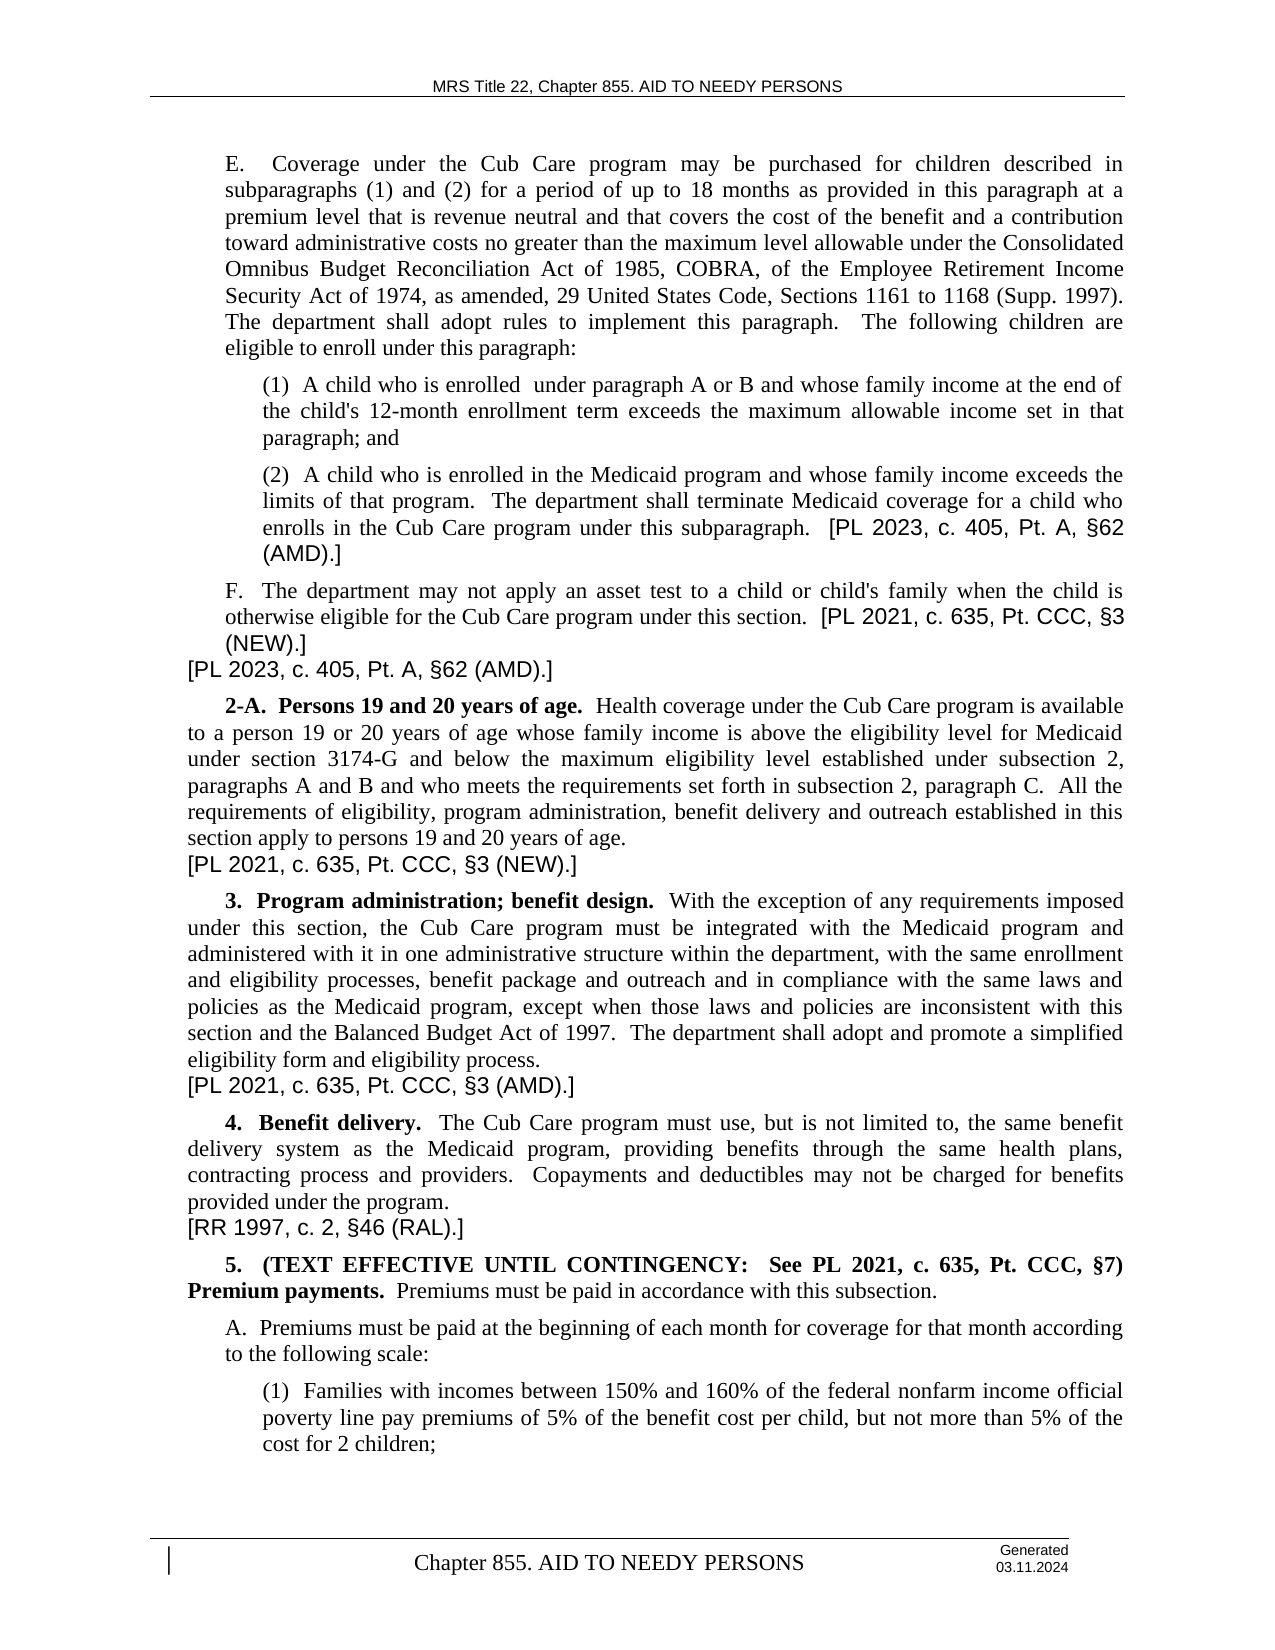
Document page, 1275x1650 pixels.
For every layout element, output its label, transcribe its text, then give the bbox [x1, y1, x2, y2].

text A. Premiums must be paid at the beginning of each month for coverage for that month according to the following scale: [225, 1314, 1125, 1367]
text 4. Benefit delivery. The Cub Care program must use, but is not limited to, the same benefit delivery system as the Medicaid program, providing benefits through the same health plans, contracting process and providers. Copayments and deductibles may not be charged for benefits provided under the program. [187, 1109, 1125, 1214]
text [PL 2021, c. 635, Pt. CCC, §3 (AMD).] [187, 1072, 1125, 1098]
text F. The department may not apply an asset test to a child or child's family when the child is otherwise eligible for the Cub Care program under this section. [PL 2021, c. 635, Pt. CCC, §3 (NEW).] [225, 577, 1125, 656]
text [RR 1997, c. 2, §46 (RAL).] [187, 1214, 1125, 1241]
text [PL 2023, c. 405, Pt. A, §62 (AMD).] [187, 656, 1125, 682]
text 2-A. Persons 19 and 20 years of age. Health coverage under the Cub Care program is available to a person 19 or 20 years of age whose family income is above the eligibility level for Medicaid under section 3174‑G and below the maximum eligibility level established under subsection 2, paragraphs A and B and who meets the requirements set forth in subsection 2, paragraph C. All the requirements of eligibility, program administration, benefit delivery and outreach established in this section apply to persons 19 and 20 years of age. [187, 693, 1125, 851]
text (1) A child who is enrolled under paragraph A or B and whose family income at the end of the child's 12-month enrollment term exceeds the maximum allowable income set in that paragraph; and [262, 371, 1125, 450]
text 5. (TEXT EFFECTIVE UNTIL CONTINGENCY: See PL 2021, c. 635, Pt. CCC, §7) Premium payments. Premiums must be paid in accordance with this subsection. [187, 1251, 1125, 1304]
text [PL 2021, c. 635, Pt. CCC, §3 (NEW).] [187, 851, 1125, 877]
text (1) Families with incomes between 150% and 160% of the federal nonfarm income official poverty line pay premiums of 5% of the benefit cost per child, but not more than 5% of the cost for 2 children; [262, 1377, 1125, 1456]
text E. Coverage under the Cub Care program may be purchased for children described in subparagraphs (1) and (2) for a period of up to 18 months as provided in this paragraph at a premium level that is revenue neutral and that covers the cost of the benefit and a contribution toward administrative costs no greater than the maximum level allowable under the Consolidated Omnibus Budget Reconciliation Act of 1985, COBRA, of the Employee Retirement Income Security Act of 1974, as amended, 29 United States Code, Sections 1161 to 1168 (Supp. 1997). The department shall adopt rules to implement this paragraph. The following children are eligible to enroll under this paragraph: [225, 150, 1125, 361]
text (2) A child who is enrolled in the Medicaid program and whose family income exceeds the limits of that program. The department shall terminate Medicaid coverage for a child who enrolls in the Cub Care program under this subparagraph. [PL 2023, c. 405, Pt. A, §62 (AMD).] [262, 461, 1125, 566]
text 3. Program administration; benefit design. With the exception of any requirements imposed under this section, the Cub Care program must be integrated with the Medicaid program and administered with it in one administrative structure within the department, with the same enrollment and eligibility processes, benefit package and outreach and in compliance with the same laws and policies as the Medicaid program, except when those laws and policies are inconsistent with this section and the Balanced Budget Act of 1997. The department shall adopt and promote a simplified eligibility form and eligibility process. [187, 887, 1125, 1072]
